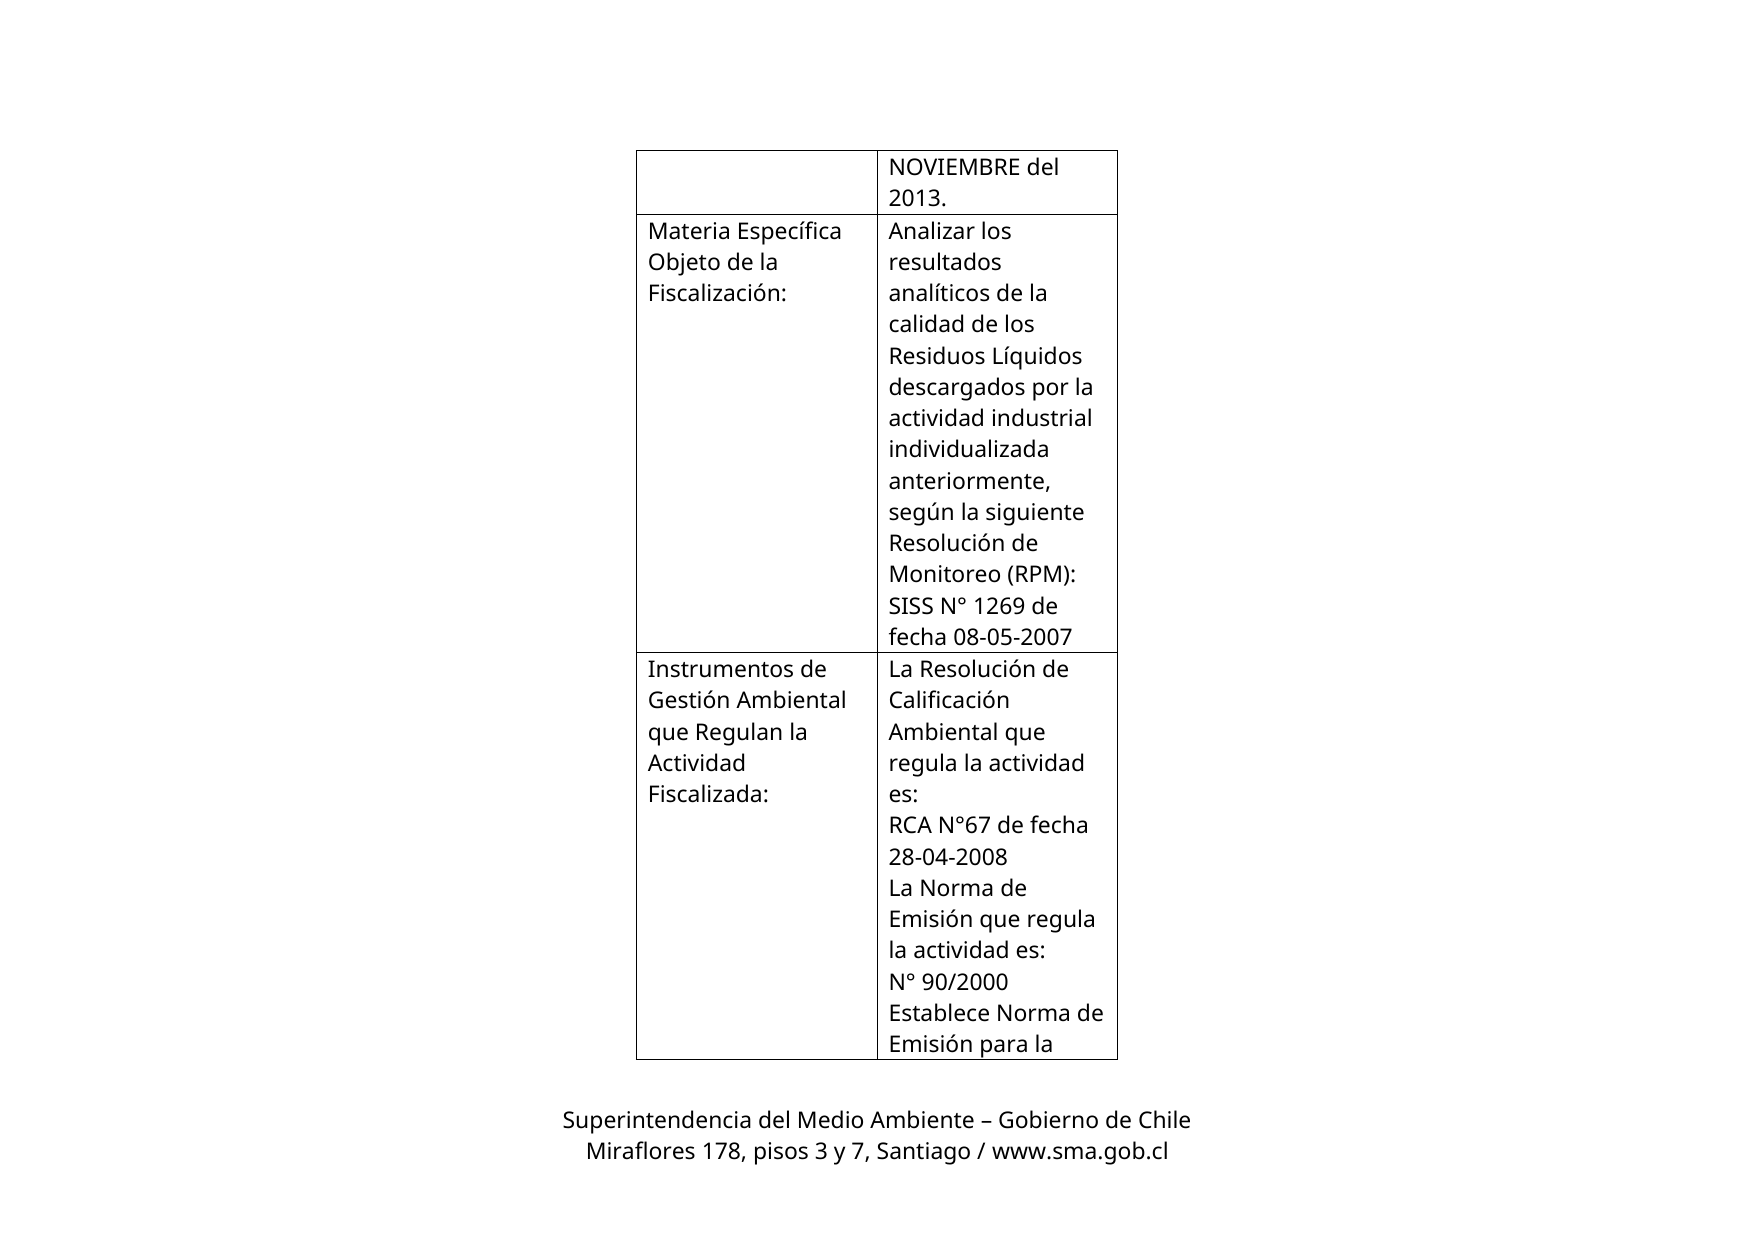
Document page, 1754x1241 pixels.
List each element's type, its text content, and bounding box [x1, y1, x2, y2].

table_cell Materia Específica Objeto de la Fiscalización: [637, 215, 877, 652]
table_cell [637, 653, 877, 1059]
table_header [637, 151, 877, 213]
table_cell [878, 653, 1117, 1059]
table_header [878, 151, 1117, 213]
table_cell Analizar los resultados analíticos de la calidad de los Residuos Líquidos descargados por la actividad industrial individualizada anteriormente, según la siguiente Resolución de Monitoreo (RPM): SISS N° 1269 de fecha 08-05-2007 [878, 215, 1117, 652]
